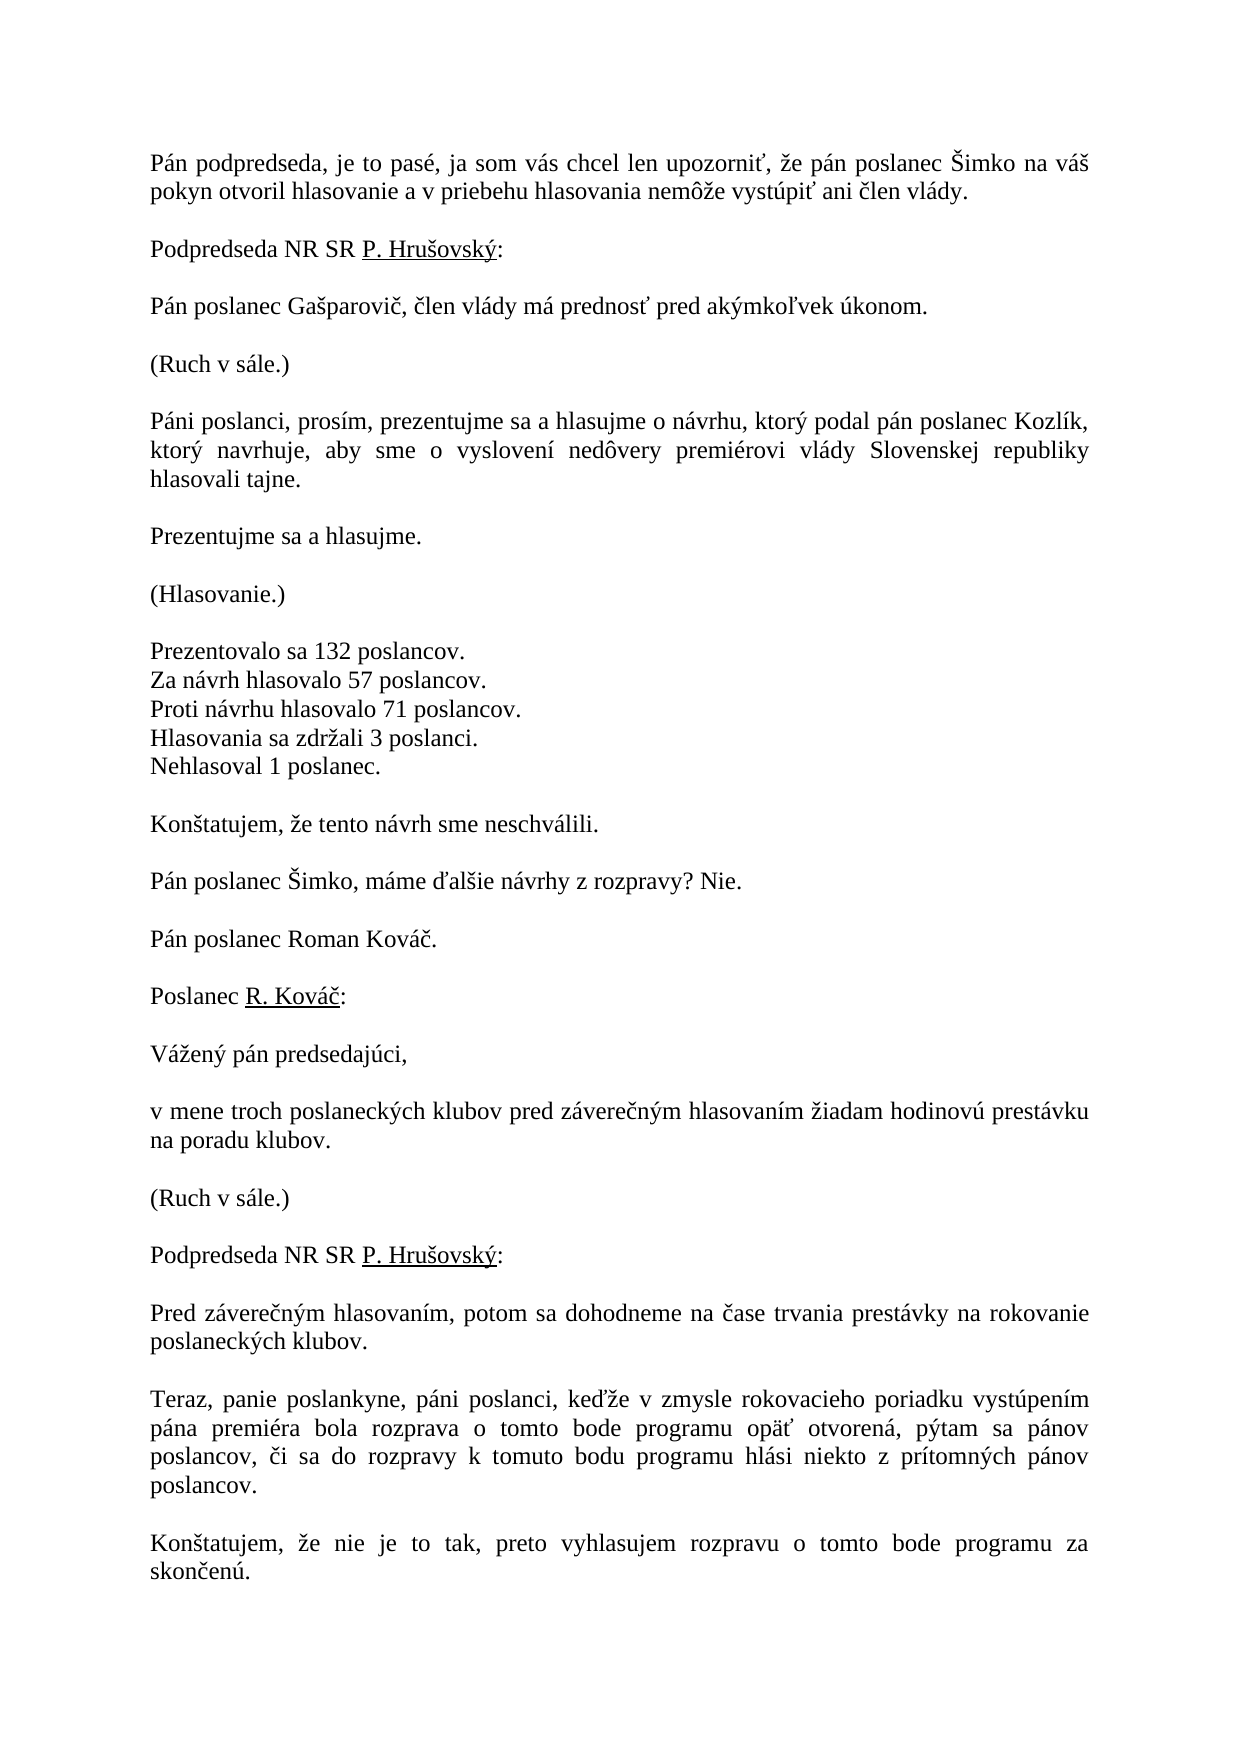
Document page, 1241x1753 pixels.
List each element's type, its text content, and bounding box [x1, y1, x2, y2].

text Pán poslanec Roman Kováč. [150, 924, 1090, 953]
text Hlasovania sa zdržali 3 poslanci. [150, 723, 1090, 751]
text Teraz, panie poslankyne, páni poslanci, keďže v zmysle rokovacieho poriadku vystúpením pána premiéra bola rozprava o tomto bode programu opäť otvorená, pýtam sa pánov poslancov, či sa do rozpravy k tomuto bodu programu hlási niekto z prítomných pánov poslancov. [150, 1384, 1090, 1499]
text Podpredseda NR SR P. Hrušovský: [150, 1240, 1090, 1269]
text v mene troch poslaneckých klubov pred záverečným hlasovaním žiadam hodinovú prestávku na poradu klubov. [150, 1096, 1090, 1154]
text Vážený pán predsedajúci, [150, 1039, 1090, 1068]
text Podpredseda NR SR P. Hrušovský: [150, 234, 1090, 263]
text (Ruch v sále.) [150, 1183, 1090, 1211]
text Nehlasoval 1 poslanec. [150, 751, 1090, 780]
text Pán poslanec Šimko, máme ďalšie návrhy z rozpravy? Nie. [150, 866, 1090, 895]
text Za návrh hlasovalo 57 poslancov. [150, 665, 1090, 694]
text Poslanec R. Kováč: [150, 981, 1090, 1010]
text Prezentovalo sa 132 poslancov. [150, 636, 1090, 665]
text Konštatujem, že tento návrh sme neschválili. [150, 809, 1090, 838]
text (Ruch v sále.) [150, 349, 1090, 378]
text Páni poslanci, prosím, prezentujme sa a hlasujme o návrhu, ktorý podal pán poslanec Kozlík, ktorý navrhuje, aby sme o vyslovení nedôvery premiérovi vlády Slovenskej republiky hlasovali tajne. [150, 406, 1090, 493]
text Proti návrhu hlasovalo 71 poslancov. [150, 694, 1090, 723]
text (Hlasovanie.) [150, 579, 1090, 608]
text Konštatujem, že nie je to tak, preto vyhlasujem rozpravu o tomto bode programu za skončenú. [150, 1528, 1090, 1585]
text Pán podpredseda, je to pasé, ja som vás chcel len upozorniť, že pán poslanec Šimko na váš pokyn otvoril hlasovanie a v priebehu hlasovania nemôže vystúpiť ani člen vlády. [150, 148, 1090, 205]
text Prezentujme sa a hlasujme. [150, 521, 1090, 550]
text Pred záverečným hlasovaním, potom sa dohodneme na čase trvania prestávky na rokovanie poslaneckých klubov. [150, 1298, 1090, 1355]
text Pán poslanec Gašparovič, člen vlády má prednosť pred akýmkoľvek úkonom. [150, 291, 1090, 320]
